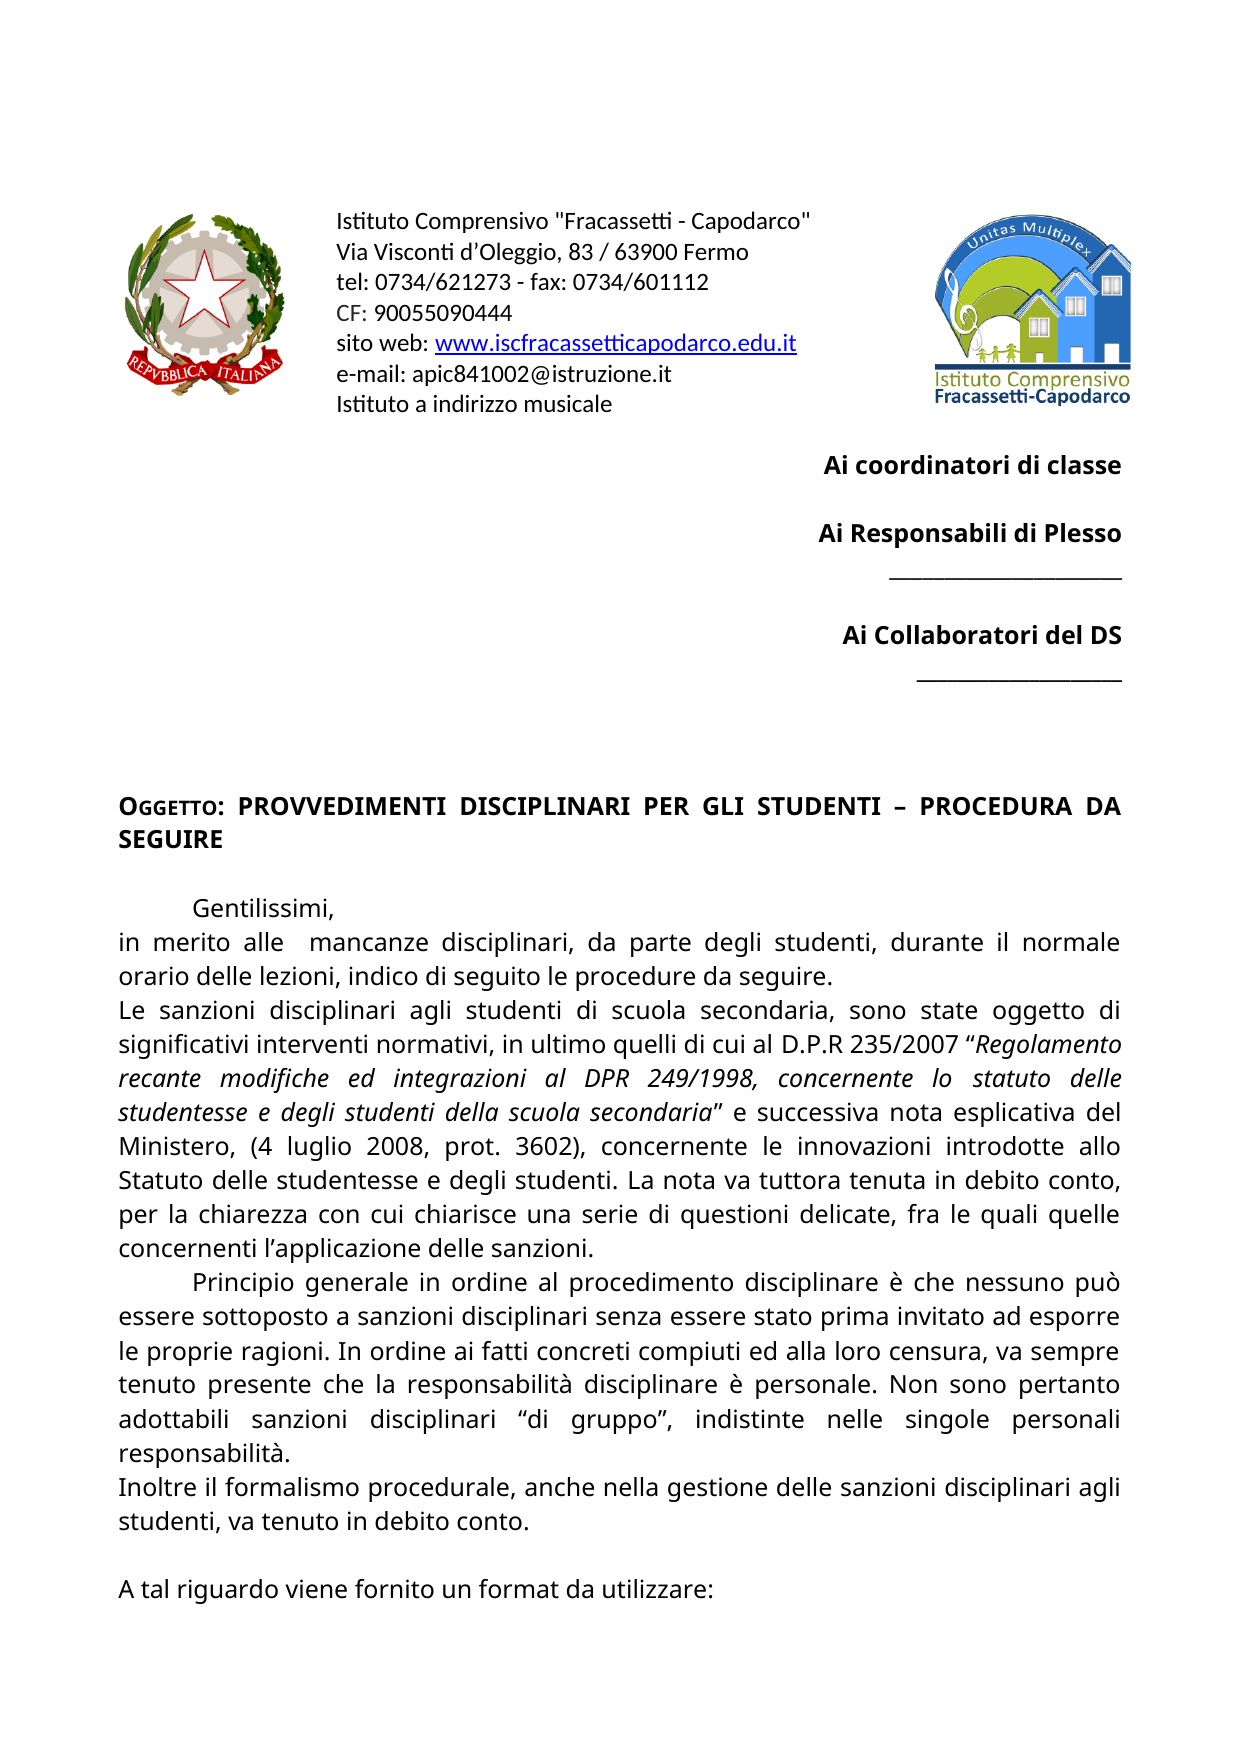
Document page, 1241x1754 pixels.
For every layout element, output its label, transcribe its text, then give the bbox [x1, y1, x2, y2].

picture [926, 205, 1131, 416]
text A tal riguardo viene fornito un format da utilizzare: [118, 1572, 1122, 1606]
picture [118, 205, 295, 404]
text Ai coordinatori di classe [118, 447, 1122, 482]
text in merito alle mancanze disciplinari, da parte degli studenti, durante il normale orario delle lezioni, indico di seguito le procedure da seguire. [118, 924, 1122, 992]
text Ai Collaboratori del DS [118, 618, 1122, 652]
table_header [107, 205, 325, 419]
text Oggetto: PROVVEDIMENTI DISCIPLINARI PER GLI STUDENTI – PROCEDURA DA SEGUIRE [118, 788, 1122, 856]
text _____________________ [118, 550, 1122, 584]
text Inoltre il formalismo procedurale, anche nella gestione delle sanzioni disciplinari agli studenti, va tenuto in debito conto. [118, 1469, 1122, 1537]
text Gentilissimi, [118, 890, 1122, 924]
text ____________________ [118, 652, 1122, 686]
table_header [915, 205, 1131, 419]
text Le sanzioni disciplinari agli studenti di scuola secondaria, sono state oggetto di significativi interventi normativi, in ultimo quelli di cui al D.P.R 235/2007 “Regolamento recante modifiche ed integrazioni al DPR 249/1998, concernente lo statuto delle studentesse e degli studenti della scuola secondaria” e successiva nota esplicativa del Ministero, (4 luglio 2008, prot. 3602), concernente le innovazioni introdotte allo Statuto delle studentesse e degli studenti. La nota va tuttora tenuta in debito conto, per la chiarezza con cui chiarisce una serie di questioni delicate, fra le quali quelle concernenti l’applicazione delle sanzioni. [118, 992, 1122, 1265]
table_header Istituto Comprensivo "Fracassetti - Capodarco" Via Visconti d’Oleggio, 83 / 63900 Fermo tel: 0734/621273 - fax: 0734/601112 CF: 90055090444 sito web: www.iscfracassetticapodarco.edu.it e-mail: apic841002@istruzione.it Istituto a indirizzo musicale [325, 205, 915, 419]
text Ai Responsabili di Plesso [118, 516, 1122, 550]
text Principio generale in ordine al procedimento disciplinare è che nessuno può essere sottoposto a sanzioni disciplinari senza essere stato prima invitato ad esporre le proprie ragioni. In ordine ai fatti concreti compiuti ed alla loro censura, va sempre tenuto presente che la responsabilità disciplinare è personale. Non sono pertanto adottabili sanzioni disciplinari “di gruppo”, indistinte nelle singole personali responsabilità. [118, 1265, 1122, 1469]
